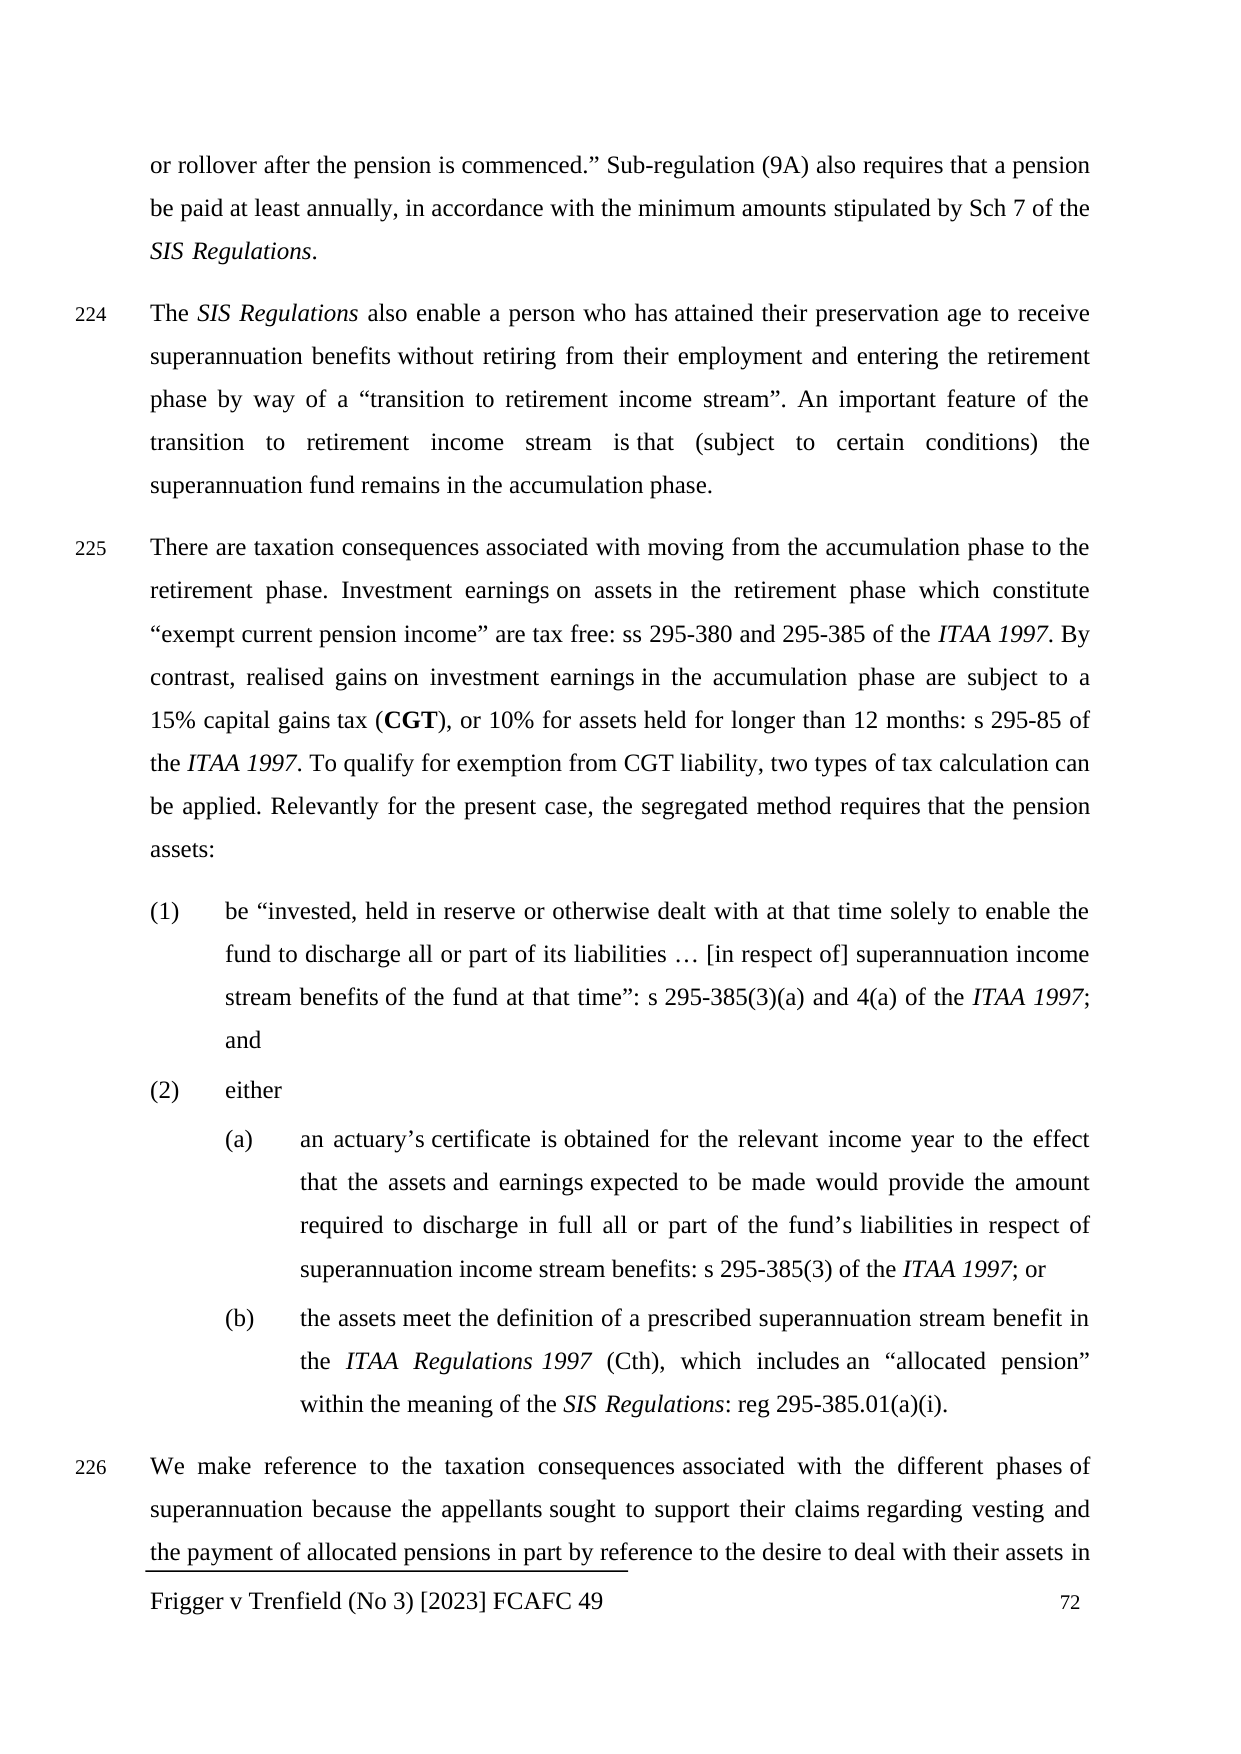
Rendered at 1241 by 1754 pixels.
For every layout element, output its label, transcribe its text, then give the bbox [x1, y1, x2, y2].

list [75, 1451, 1090, 1566]
list (a) an actuary’s certificate is obtained for the relevant income year to the effect that the assets and earnings expected to be made would provide the amount required to discharge in full all or part of the fund’s liabilities in respect of superannuation income stream benefits: s 295-385(3) of the ITAA 1997; or [225, 1124, 1090, 1282]
list 225 There are taxation consequences associated with moving from the accumulation phase to the retirement phase. Investment earnings on assets in the retirement phase which constitute “exempt current pension income” are tax free: ss 295-380 and 295-385 of the ITAA 1997. By contrast, realised gains on investment earnings in the accumulation phase are subject to a 15% capital gains tax (CGT), or 10% for assets held for longer than 12 months: s 295-85 of the ITAA 1997. To qualify for exemption from CGT liability, two types of tax calculation can be applied. Relevantly for the present case, the segregated method requires that the pension assets: [75, 532, 1090, 863]
list 224 The SIS Regulations also enable a person who has attained their preservation age to receive superannuation benefits without retiring from their employment and entering the retirement phase by way of a “transition to retirement income stream”. An important feature of the transition to retirement income stream is that (subject to certain conditions) the superannuation fund remains in the accumulation phase. [75, 298, 1090, 499]
list (2) either [150, 1075, 1090, 1104]
list (1) be “invested, held in reserve or otherwise dealt with at that time solely to enable the fund to discharge all or part of its liabilities … [in respect of] superannuation income stream benefits of the fund at that time”: s 295-385(3)(a) and 4(a) of the ITAA 1997; and [150, 896, 1090, 1054]
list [75, 150, 1090, 265]
list (b) the assets meet the definition of a prescribed superannuation stream benefit in the ITAA Regulations 1997 (Cth), which includes an “allocated pension” within the meaning of the SIS Regulations: reg 295-385.01(a)(i). [225, 1303, 1090, 1418]
